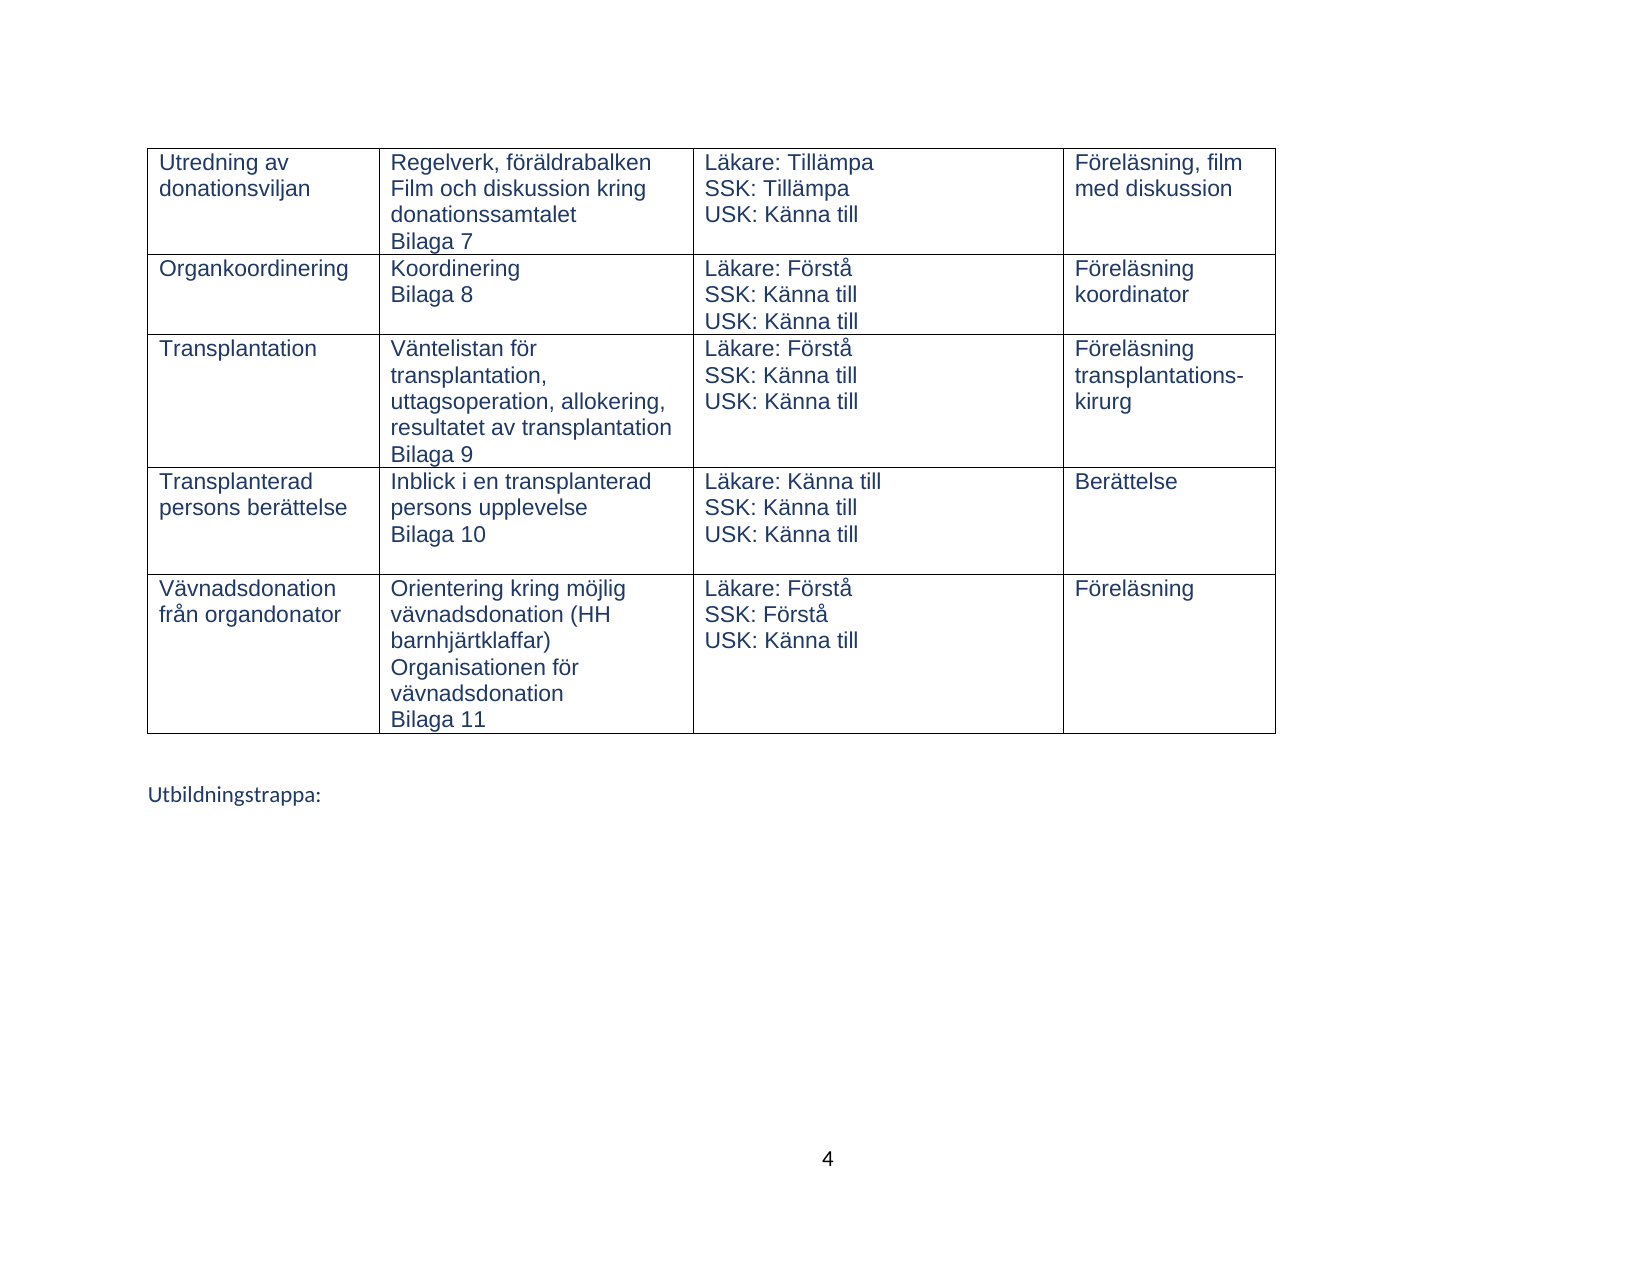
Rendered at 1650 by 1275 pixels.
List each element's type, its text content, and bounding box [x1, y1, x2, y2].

table_cell Läkare: Förstå SSK: Känna till USK: Känna till [694, 335, 1063, 467]
table_cell Väntelistan för transplantation, uttagsoperation, allokering, resultatet av transplantation Bilaga 9 [380, 335, 693, 467]
table_cell Läkare: Förstå SSK: Känna till USK: Känna till [694, 255, 1063, 334]
table_cell Orientering kring möjlig vävnadsdonation (HH barnhjärtklaffar) Organisationen för vävnadsdonation Bilaga 11 [380, 575, 693, 733]
table_cell Berättelse [1064, 468, 1275, 573]
table_cell Organkoordinering [148, 255, 379, 334]
table_cell Läkare: Känna till SSK: Känna till USK: Känna till [694, 468, 1063, 573]
table_cell Föreläsning, film med diskussion [1064, 149, 1275, 254]
table_cell Utredning av donationsviljan [148, 149, 379, 254]
table_cell Koordinering Bilaga 8 [380, 255, 693, 334]
table_cell Transplantation [148, 335, 379, 467]
table_cell Regelverk, föräldrabalken Film och diskussion kring donationssamtalet Bilaga 7 [380, 149, 693, 254]
table_cell Läkare: Förstå SSK: Förstå USK: Känna till [694, 575, 1063, 733]
table_cell Läkare: Tillämpa SSK: Tillämpa USK: Känna till [694, 149, 1063, 254]
table_cell Inblick i en transplanterad persons upplevelse Bilaga 10 [380, 468, 693, 573]
text Utbildningstrappa: [148, 781, 1502, 808]
table_cell Föreläsning koordinator [1064, 255, 1275, 334]
table_cell Föreläsning transplantations-kirurg [1064, 335, 1275, 467]
table_cell Transplanterad persons berättelse [148, 468, 379, 573]
table_cell Vävnadsdonation från organdonator [148, 575, 379, 733]
table_cell Föreläsning [1064, 575, 1275, 733]
